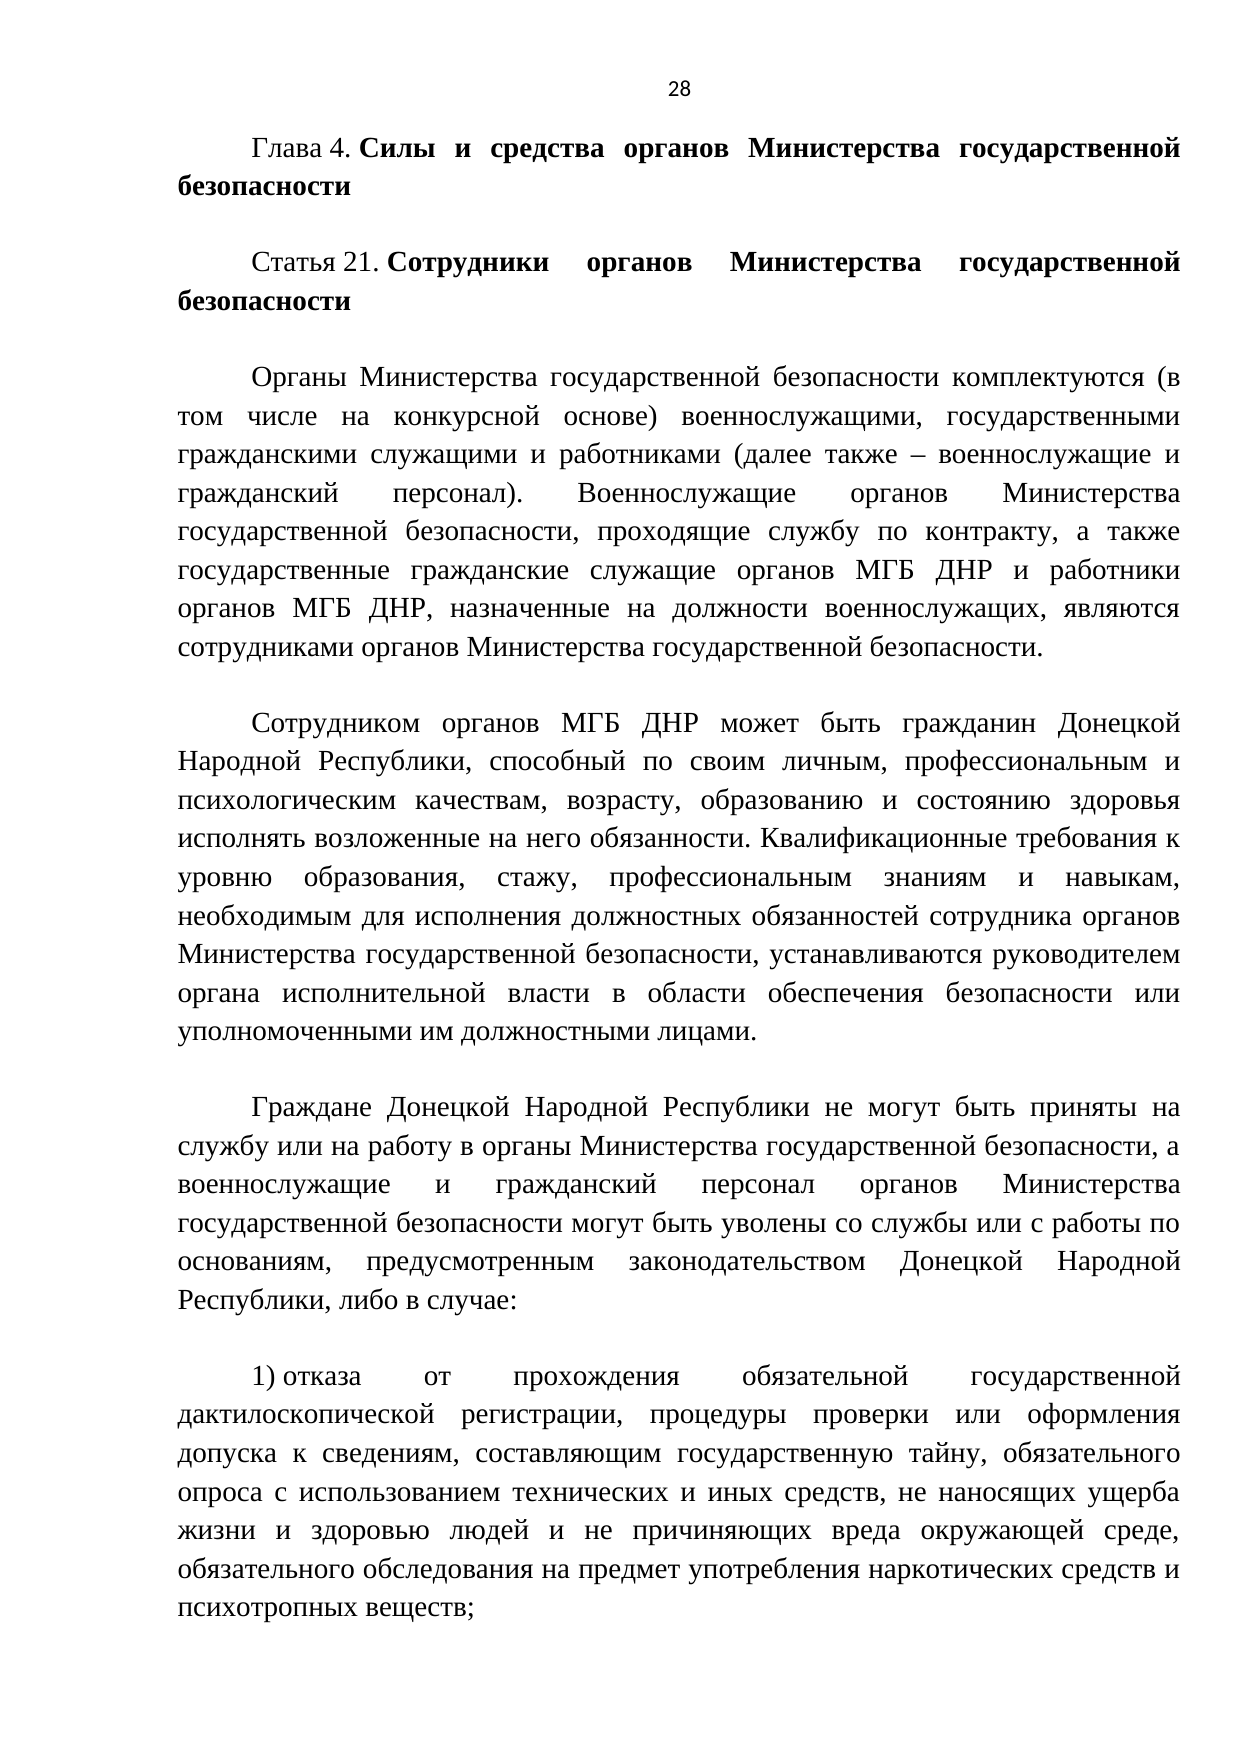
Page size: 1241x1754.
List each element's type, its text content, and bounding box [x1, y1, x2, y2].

text Статья 21. Сотрудники органов Министерства государственной безопасности [177, 244, 1181, 317]
text Глава 4. Силы и средства органов Министерства государственной безопасности [177, 130, 1181, 202]
text 1) отказа от прохождения обязательной государственной дактилоскопической регистрации, процедуры проверки или оформления допуска к сведениям, составляющим государственную тайну, обязательного опроса с использованием технических и иных средств, не наносящих ущерба жизни и здоровью людей и не причиняющих вреда окружающей среде, обязательного обследования на предмет употребления наркотических средств и психотропных веществ; [177, 1358, 1181, 1623]
text Сотрудником органов МГБ ДНР может быть гражданин Донецкой Народной Республики, способный по своим личным, профессиональным и психологическим качествам, возрасту, образованию и состоянию здоровья исполнять возложенные на него обязанности. Квалификационные требования к уровню образования, стажу, профессиональным знаниям и навыкам, необходимым для исполнения должностных обязанностей сотрудника органов Министерства государственной безопасности, устанавливаются руководителем органа исполнительной власти в области обеспечения безопасности или уполномоченными им должностными лицами. [177, 705, 1181, 1047]
text Граждане Донецкой Народной Республики не могут быть приняты на службу или на работу в органы Министерства государственной безопасности, а военнослужащие и гражданский персонал органов Министерства государственной безопасности могут быть уволены со службы или с работы по основаниям, предусмотренным законодательством Донецкой Народной Республики, либо в случае: [177, 1089, 1181, 1316]
text Органы Министерства государственной безопасности комплектуются (в том числе на конкурсной основе) военнослужащими, государственными гражданскими служащими и работниками (далее также – военнослужащие и гражданский персонал). Военнослужащие органов Министерства государственной безопасности, проходящие службу по контракту, а также государственные гражданские служащие органов МГБ ДНР и работники органов МГБ ДНР, назначенные на должности военнослужащих, являются сотрудниками органов Министерства государственной безопасности. [177, 359, 1181, 662]
